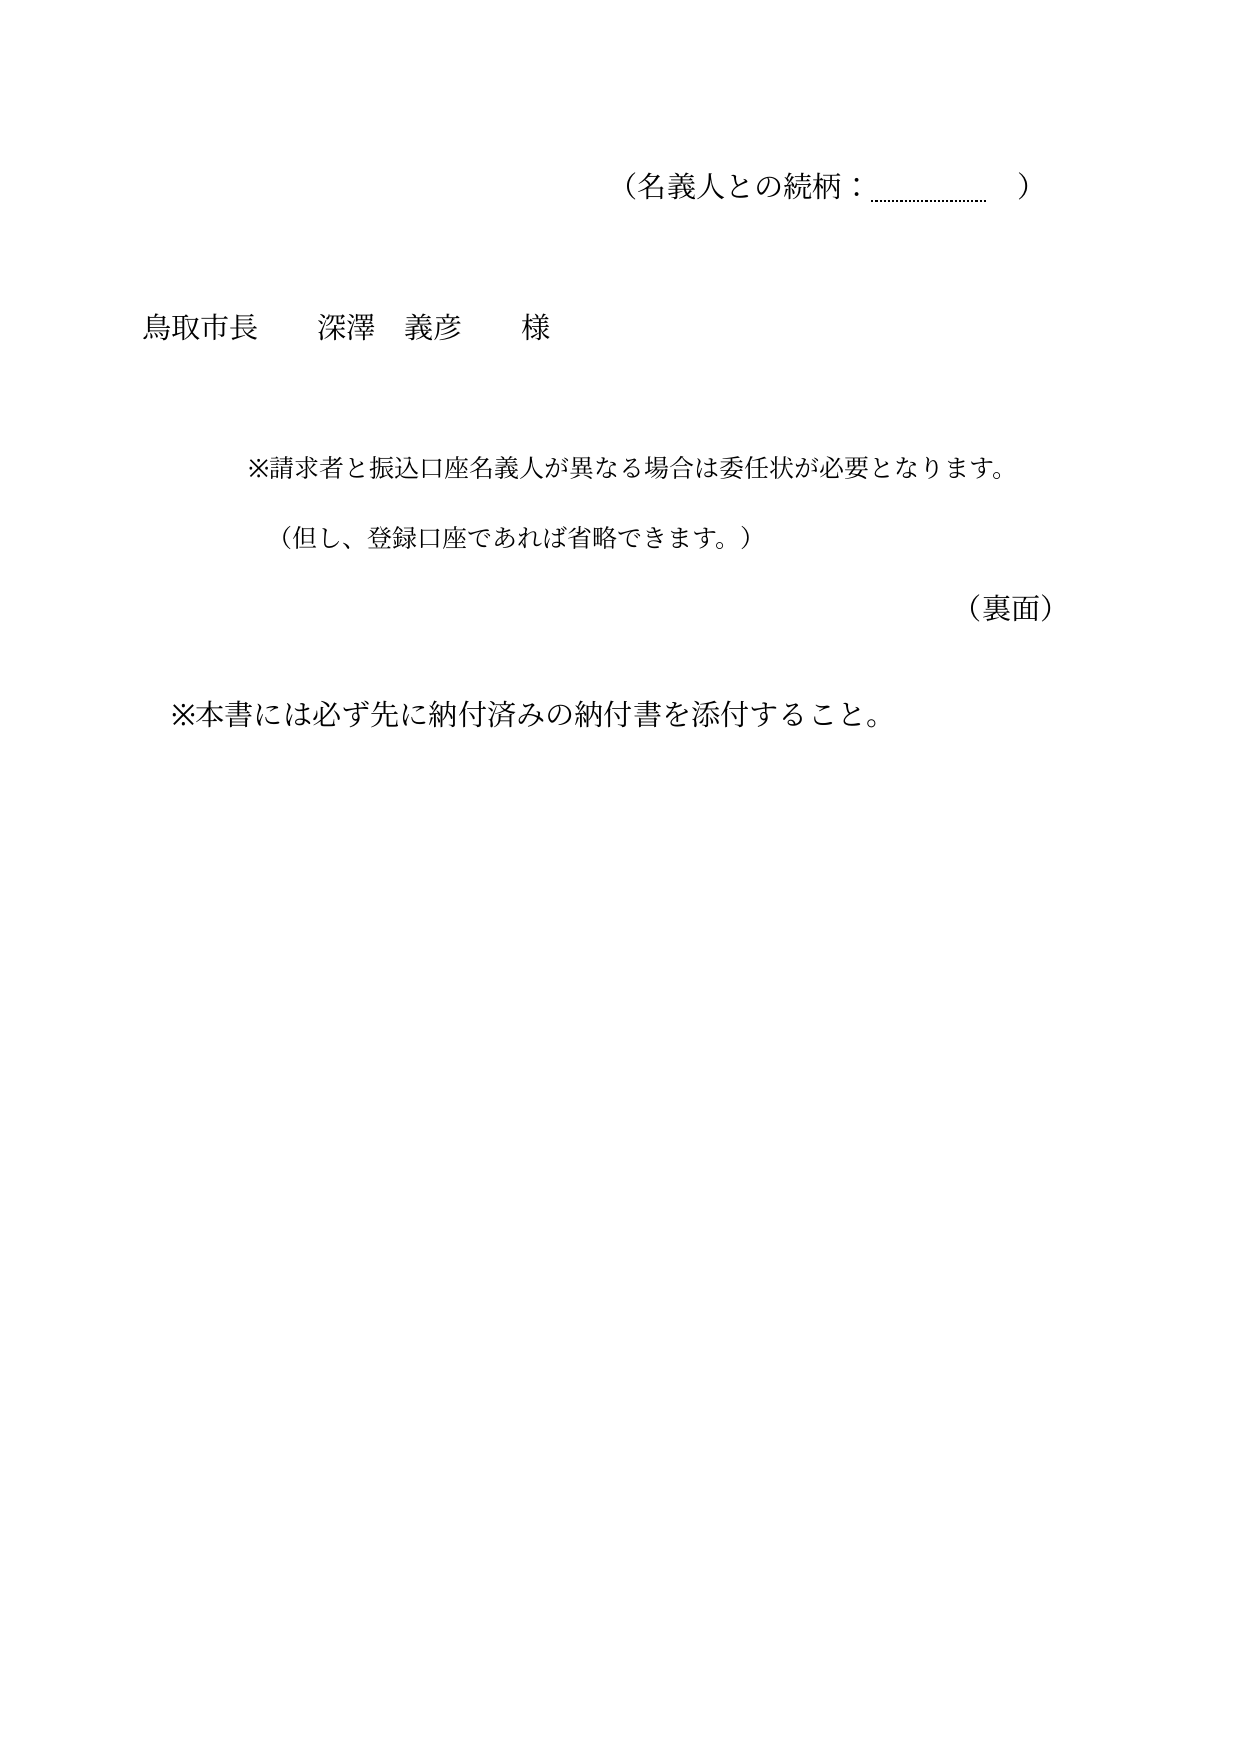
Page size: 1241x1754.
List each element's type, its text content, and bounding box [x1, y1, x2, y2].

text 鳥取市長 深澤 義彦 様 [142, 290, 1098, 361]
text （但し、登録口座であれば省略できます。） [142, 502, 1098, 572]
text ※請求者と振込口座名義人が異なる場合は委任状が必要となります。 [142, 431, 1098, 502]
text （裏面） [142, 572, 1069, 642]
text （名義人との続柄： ） [142, 149, 1098, 220]
text ※本書には必ず先に納付済みの納付書を添付すること。 [142, 678, 1098, 748]
